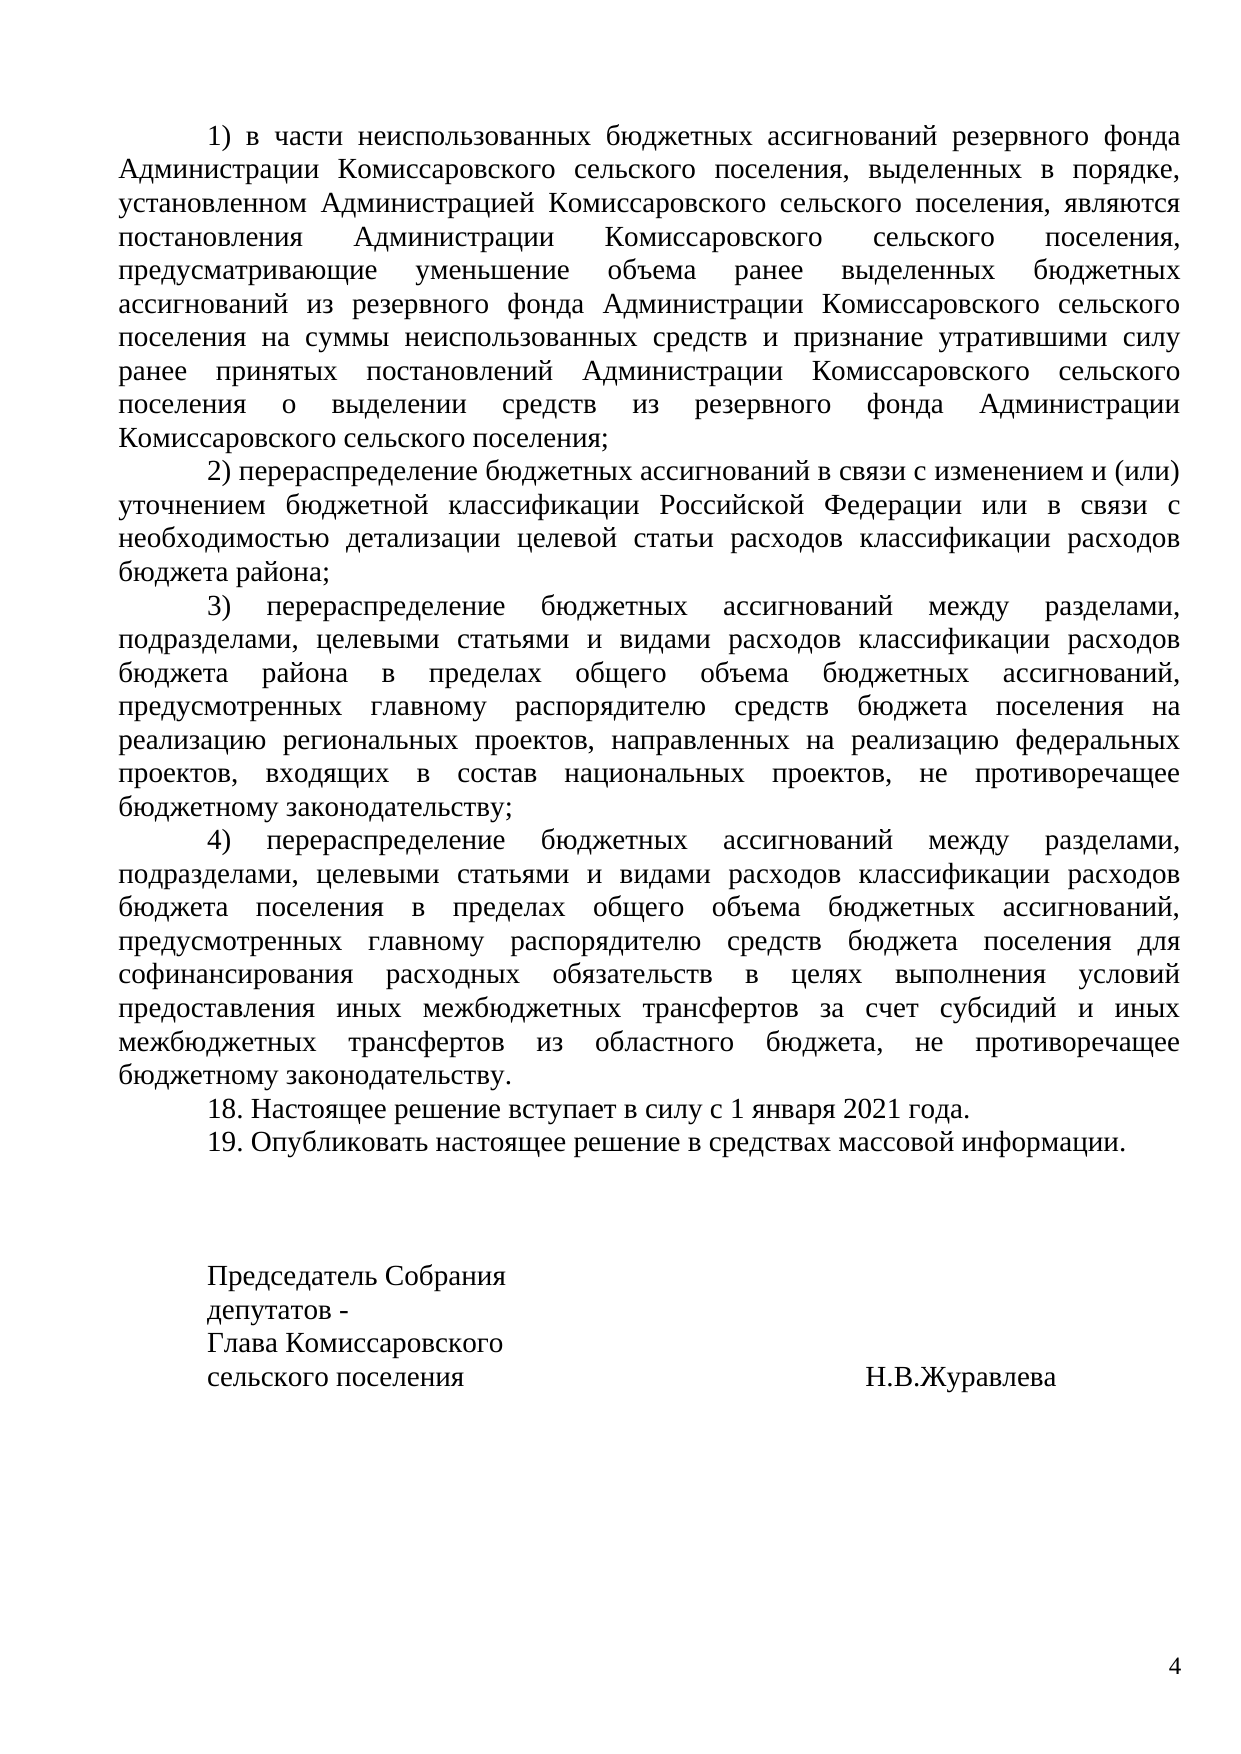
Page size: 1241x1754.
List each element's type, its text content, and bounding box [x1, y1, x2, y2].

text 18. Настоящее решение вступает в силу с 1 января 2021 года. [118, 1091, 1181, 1124]
text 4) перераспределение бюджетных ассигнований между разделами, подразделами, целевыми статьями и видами расходов классификации расходов бюджета поселения в пределах общего объема бюджетных ассигнований, предусмотренных главному распорядителю средств бюджета поселения для софинансирования расходных обязательств в целях выполнения условий предоставления иных межбюджетных трансфертов за счет субсидий и иных межбюджетных трансфертов из областного бюджета, не противоречащее бюджетному законодательству. [118, 822, 1181, 1091]
text сельского поселения Н.В.Журавлева [118, 1359, 1181, 1393]
text 2) перераспределение бюджетных ассигнований в связи с изменением и (или) уточнением бюджетной классификации Российской Федерации или в связи с необходимостью детализации целевой статьи расходов классификации расходов бюджета района; [118, 453, 1181, 588]
text 1) в части неиспользованных бюджетных ассигнований резервного фонда Администрации Комиссаровского сельского поселения, выделенных в порядке, установленном Администрацией Комиссаровского сельского поселения, являются постановления Администрации Комиссаровского сельского поселения, предусматривающие уменьшение объема ранее выделенных бюджетных ассигнований из резервного фонда Администрации Комиссаровского сельского поселения на суммы неиспользованных средств и признание утратившими силу ранее принятых постановлений Администрации Комиссаровского сельского поселения о выделении средств из резервного фонда Администрации Комиссаровского сельского поселения; [118, 118, 1181, 453]
text Председатель Собрания [118, 1258, 1181, 1292]
text 19. Опубликовать настоящее решение в средствах массовой информации. [118, 1124, 1181, 1158]
text Глава Комиссаровского [118, 1326, 1181, 1359]
text депутатов - [118, 1292, 1181, 1326]
text 3) перераспределение бюджетных ассигнований между разделами, подразделами, целевыми статьями и видами расходов классификации расходов бюджета района в пределах общего объема бюджетных ассигнований, предусмотренных главному распорядителю средств бюджета поселения на реализацию региональных проектов, направленных на реализацию федеральных проектов, входящих в состав национальных проектов, не противоречащее бюджетному законодательству; [118, 588, 1181, 822]
